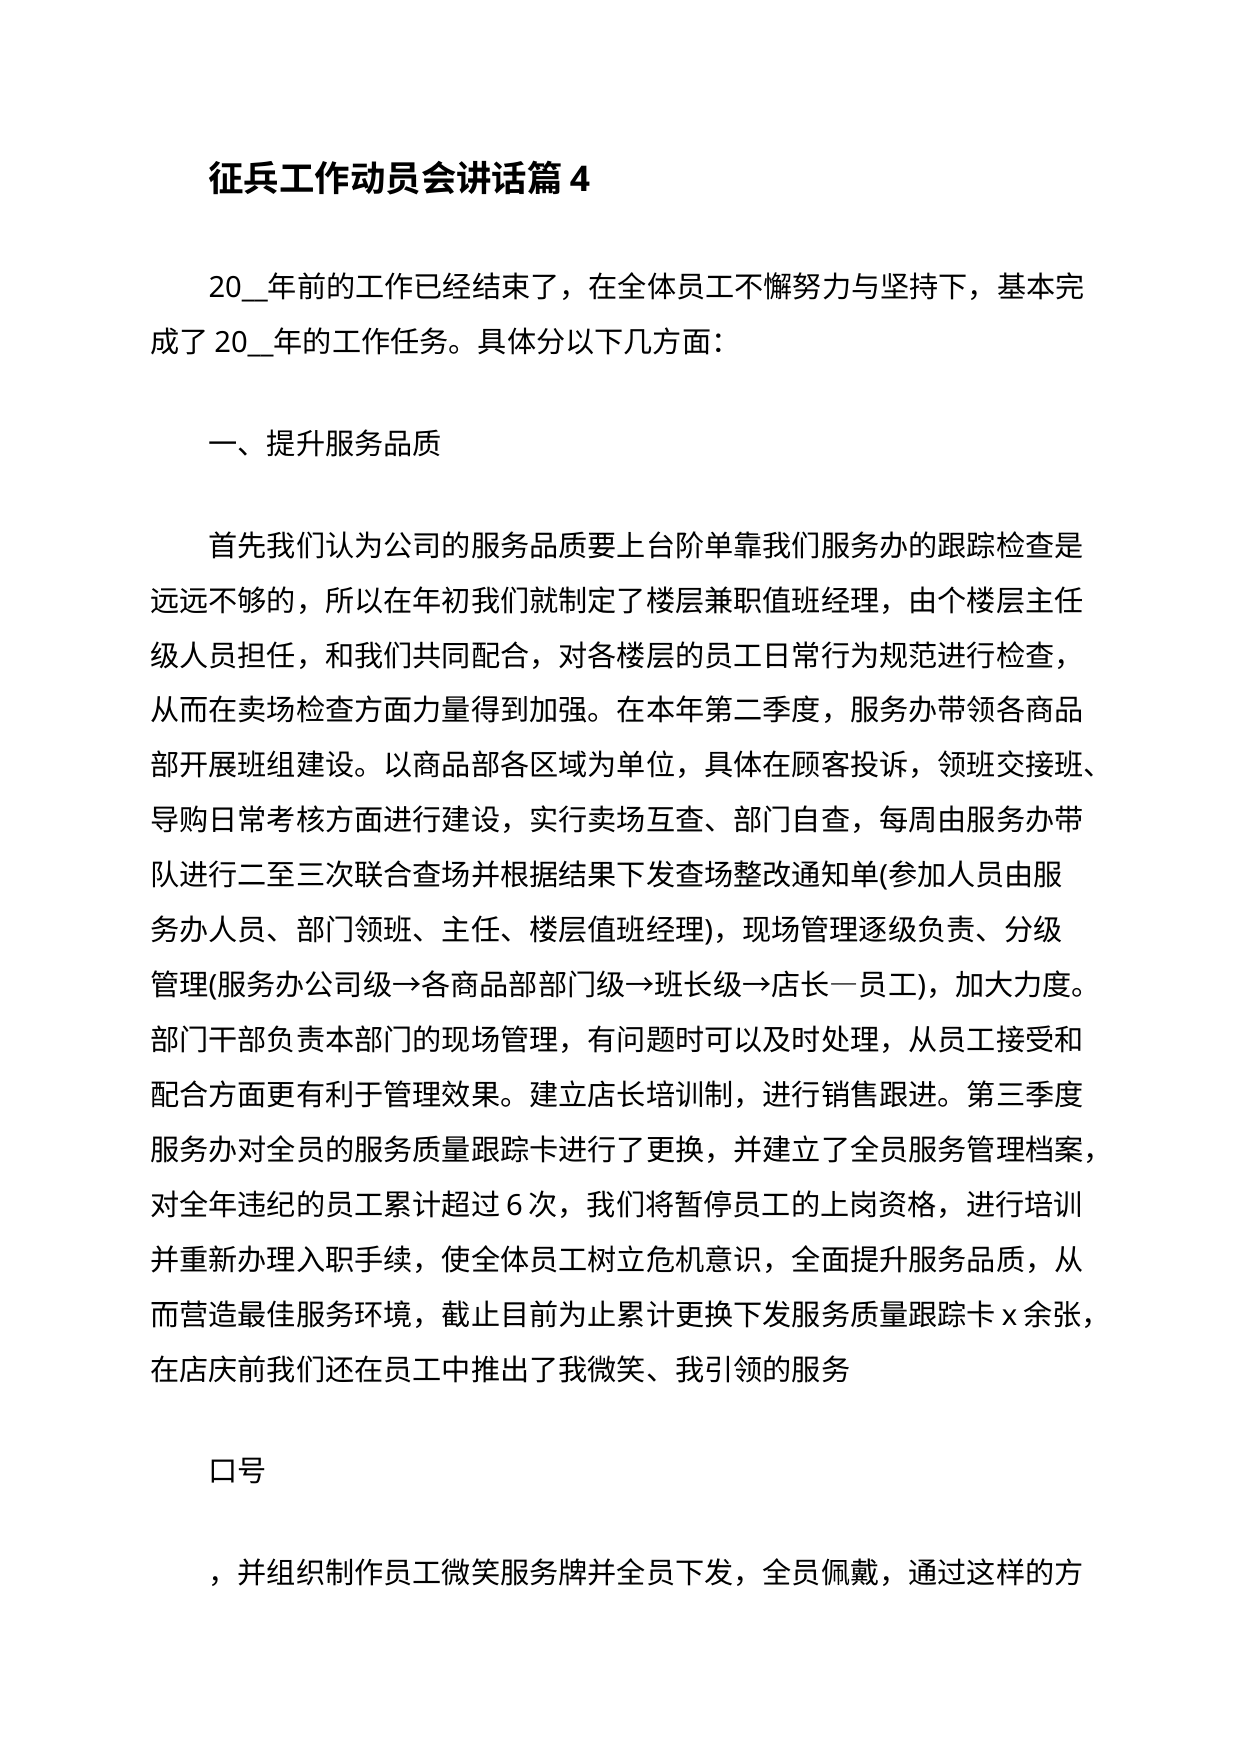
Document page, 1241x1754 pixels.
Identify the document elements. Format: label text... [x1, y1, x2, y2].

text 征兵工作动员会讲话篇4 [150, 150, 1090, 201]
text 20__年前的工作已经结束了，在全体员工不懈努力与坚持下，基本完成了20__年的工作任务。具体分以下几方面： [150, 263, 1090, 361]
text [150, 1550, 1090, 1592]
text 首先我们认为公司的服务品质要上台阶单靠我们服务办的跟踪检查是远远不够的，所以在年初我们就制定了楼层兼职值班经理，由个楼层主任级人员担任，和我们共同配合，对各楼层的员工日常行为规范进行检查，从而在卖场检查方面力量得到加强。在本年第二季度，服务办带领各商品部开展班组建设。以商品部各区域为单位，具体在顾客投诉，领班交接班、导购日常考核方面进行建设，实行卖场互查、部门自查，每周由服务办带队进行二至三次联合查场并根据结果下发查场整改通知单(参加人员由服务办人员、部门领班、主任、楼层值班经理)，现场管理逐级负责、分级管理(服务办公司级→各商品部部门级→班长级→店长—员工)，加大力度。部门干部负责本部门的现场管理，有问题时可以及时处理，从员工接受和配合方面更有利于管理效果。建立店长培训制，进行销售跟进。第三季度服务办对全员的服务质量跟踪卡进行了更换，并建立了全员服务管理档案，对全年违纪的员工累计超过6次，我们将暂停员工的上岗资格，进行培训并重新办理入职手续，使全体员工树立危机意识，全面提升服务品质，从而营造最佳服务环境，截止目前为止累计更换下发服务质量跟踪卡x余张，在店庆前我们还在员工中推出了我微笑、我引领的服务 [150, 522, 1090, 1388]
text 一、提升服务品质 [150, 421, 1090, 463]
text 口号 [150, 1448, 1090, 1490]
